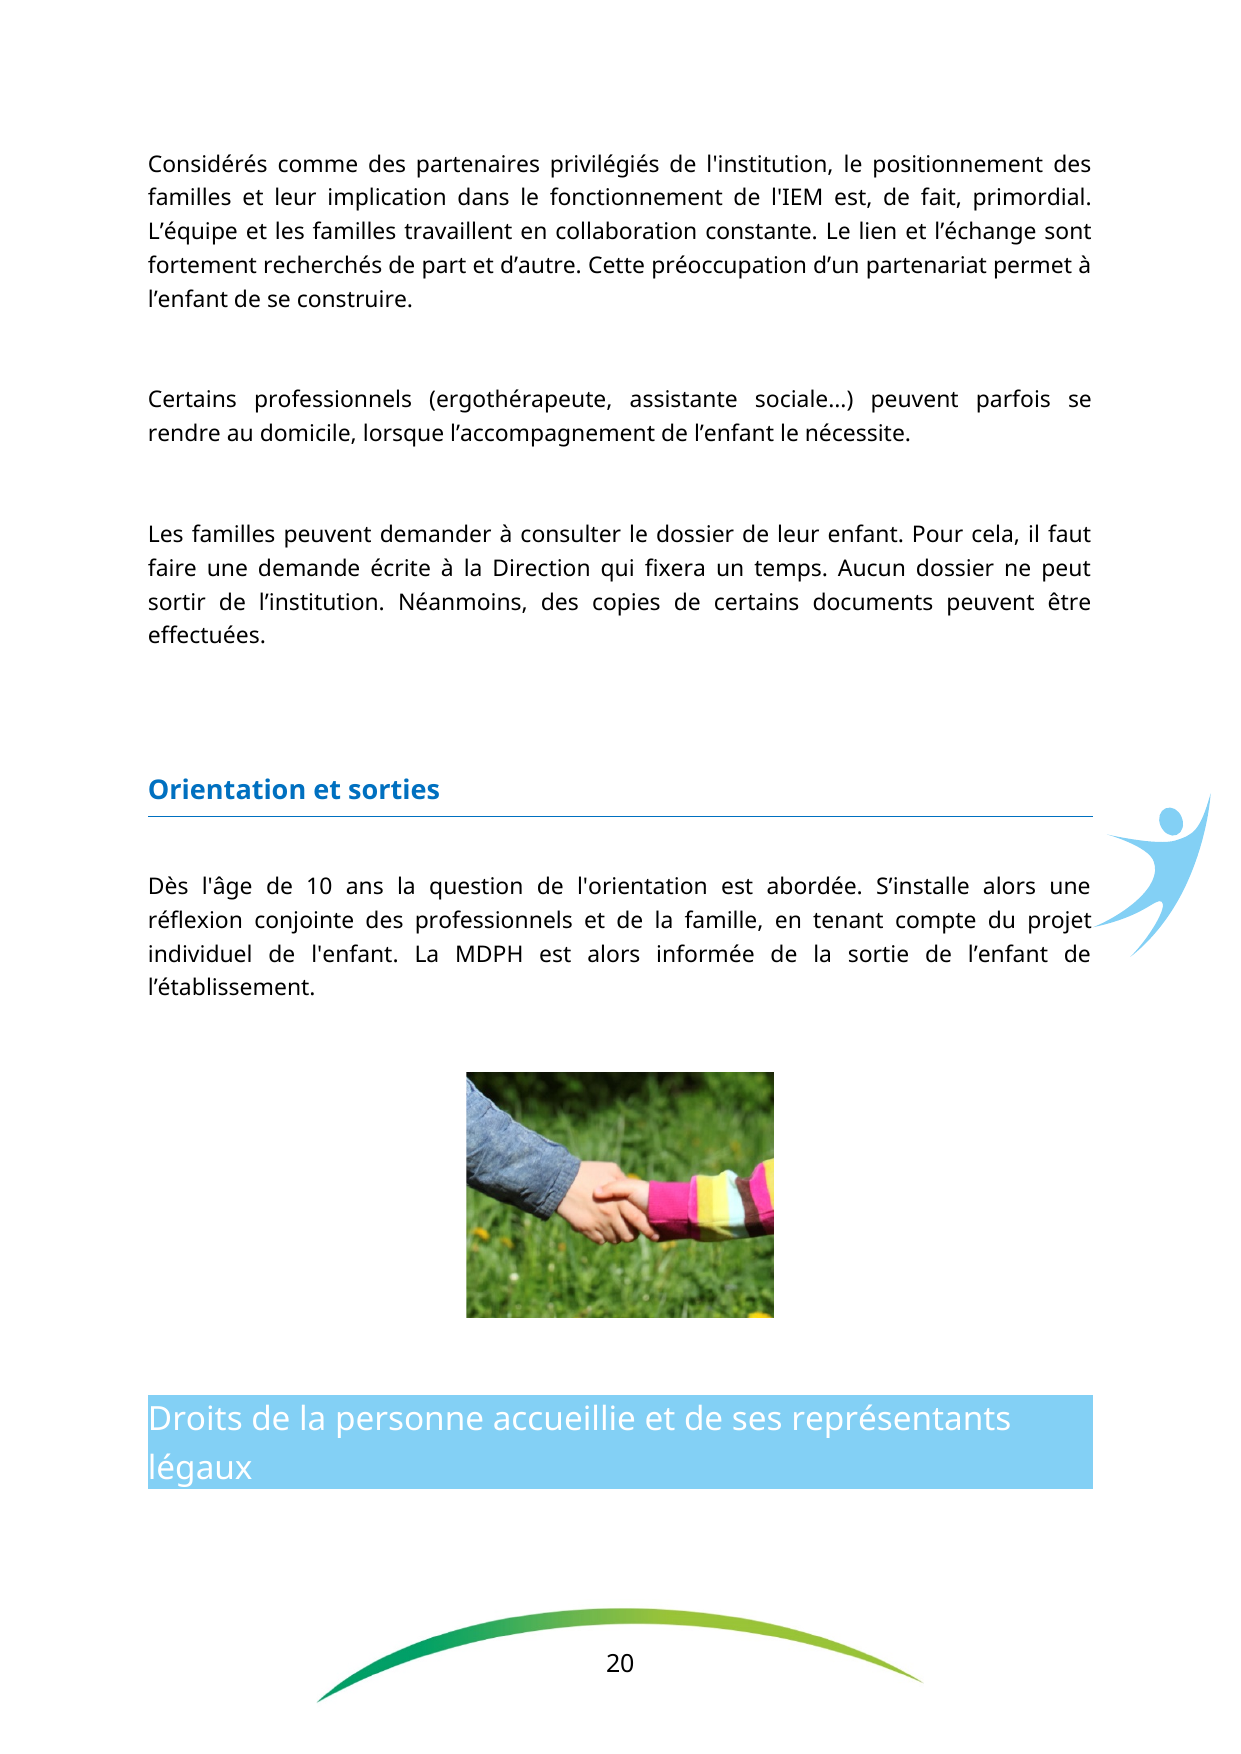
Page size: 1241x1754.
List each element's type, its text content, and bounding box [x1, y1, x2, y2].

subtitle Droits de la personne accueillie et de ses représentants légaux [148, 1395, 1093, 1489]
text Les familles peuvent demander à consulter le dossier de leur enfant. Pour cela, il faut faire une demande écrite à la Direction qui fixera un temps. Aucun dossier ne peut sortir de l’institution. Néanmoins, des copies de certains documents peuvent être effectuées. [148, 518, 1093, 651]
text Dès l'âge de 10 ans la question de l'orientation est abordée. S’installe alors une réflexion conjointe des professionnels et de la famille, en tenant compte du projet individuel de l'enfant. La MDPH est alors informée de la sortie de l’enfant de l’établissement. [148, 870, 1093, 1003]
picture [316, 1599, 924, 1713]
text Certains professionnels (ergothérapeute, assistante sociale…) peuvent parfois se rendre au domicile, lorsque l’accompagnement de l’enfant le nécessite. [148, 383, 1093, 448]
picture [466, 1072, 774, 1318]
subtitle Orientation et sorties [148, 771, 1093, 816]
text Considérés comme des partenaires privilégiés de l'institution, le positionnement des familles et leur implication dans le fonctionnement de l'IEM est, de fait, primordial. L’équipe et les familles travaillent en collaboration constante. Le lien et l’échange sont fortement recherchés de part et d’autre. Cette préoccupation d’un partenariat permet à l’enfant de se construire. [148, 148, 1093, 314]
